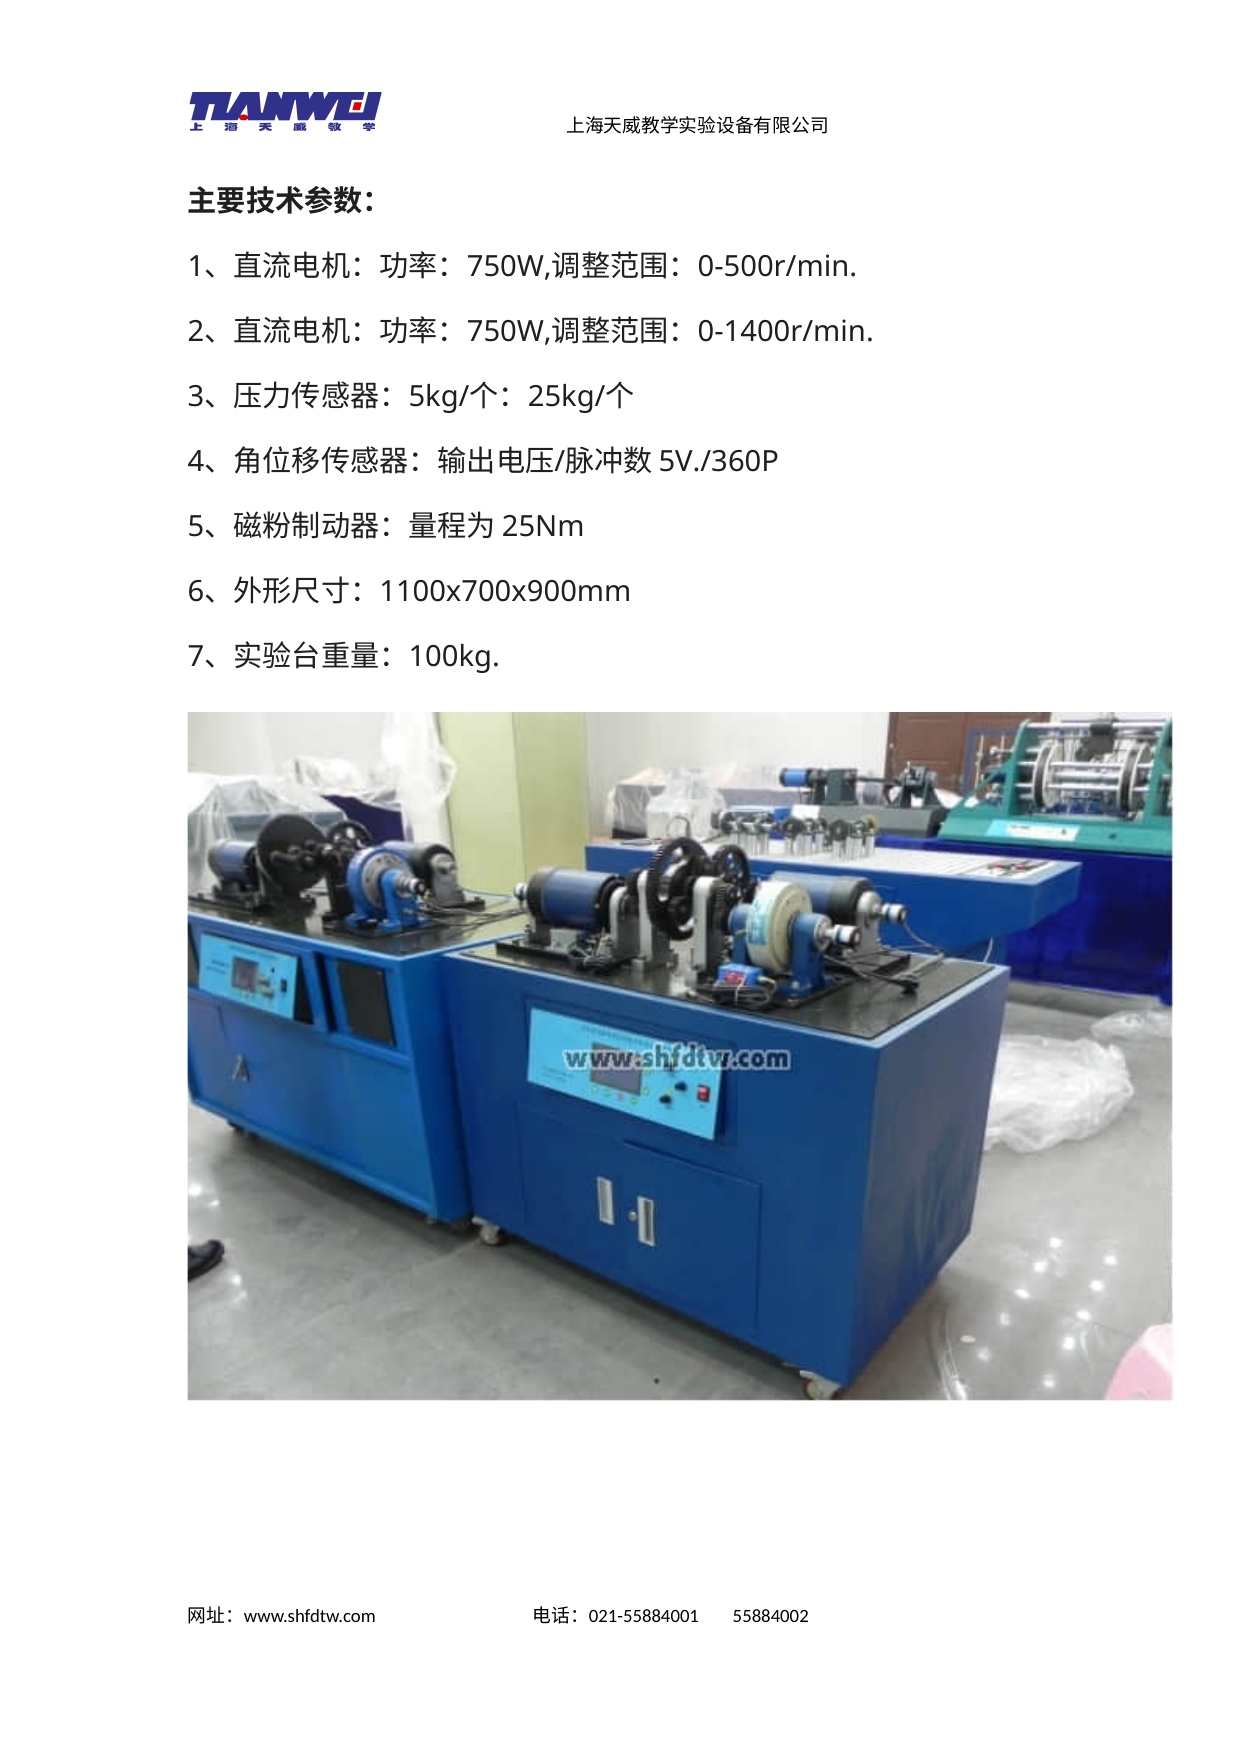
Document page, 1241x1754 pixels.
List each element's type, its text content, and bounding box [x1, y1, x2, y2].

text 主要技术参数： 1、直流电机：功率：750W,调整范围：0-500r/min. 2、直流电机：功率：750W,调整范围：0-1400r/min. 3、压力传感器：5kg/个：25kg/个 4、角位移传感器：输出电压/脉冲数5V./360P 5、磁粉制动器：量程为25Nm 6、外形尺寸：1100x700x900mm 7、实验台重量：100kg. [187, 167, 1053, 687]
picture [187, 712, 1174, 1402]
picture [187, 90, 385, 133]
